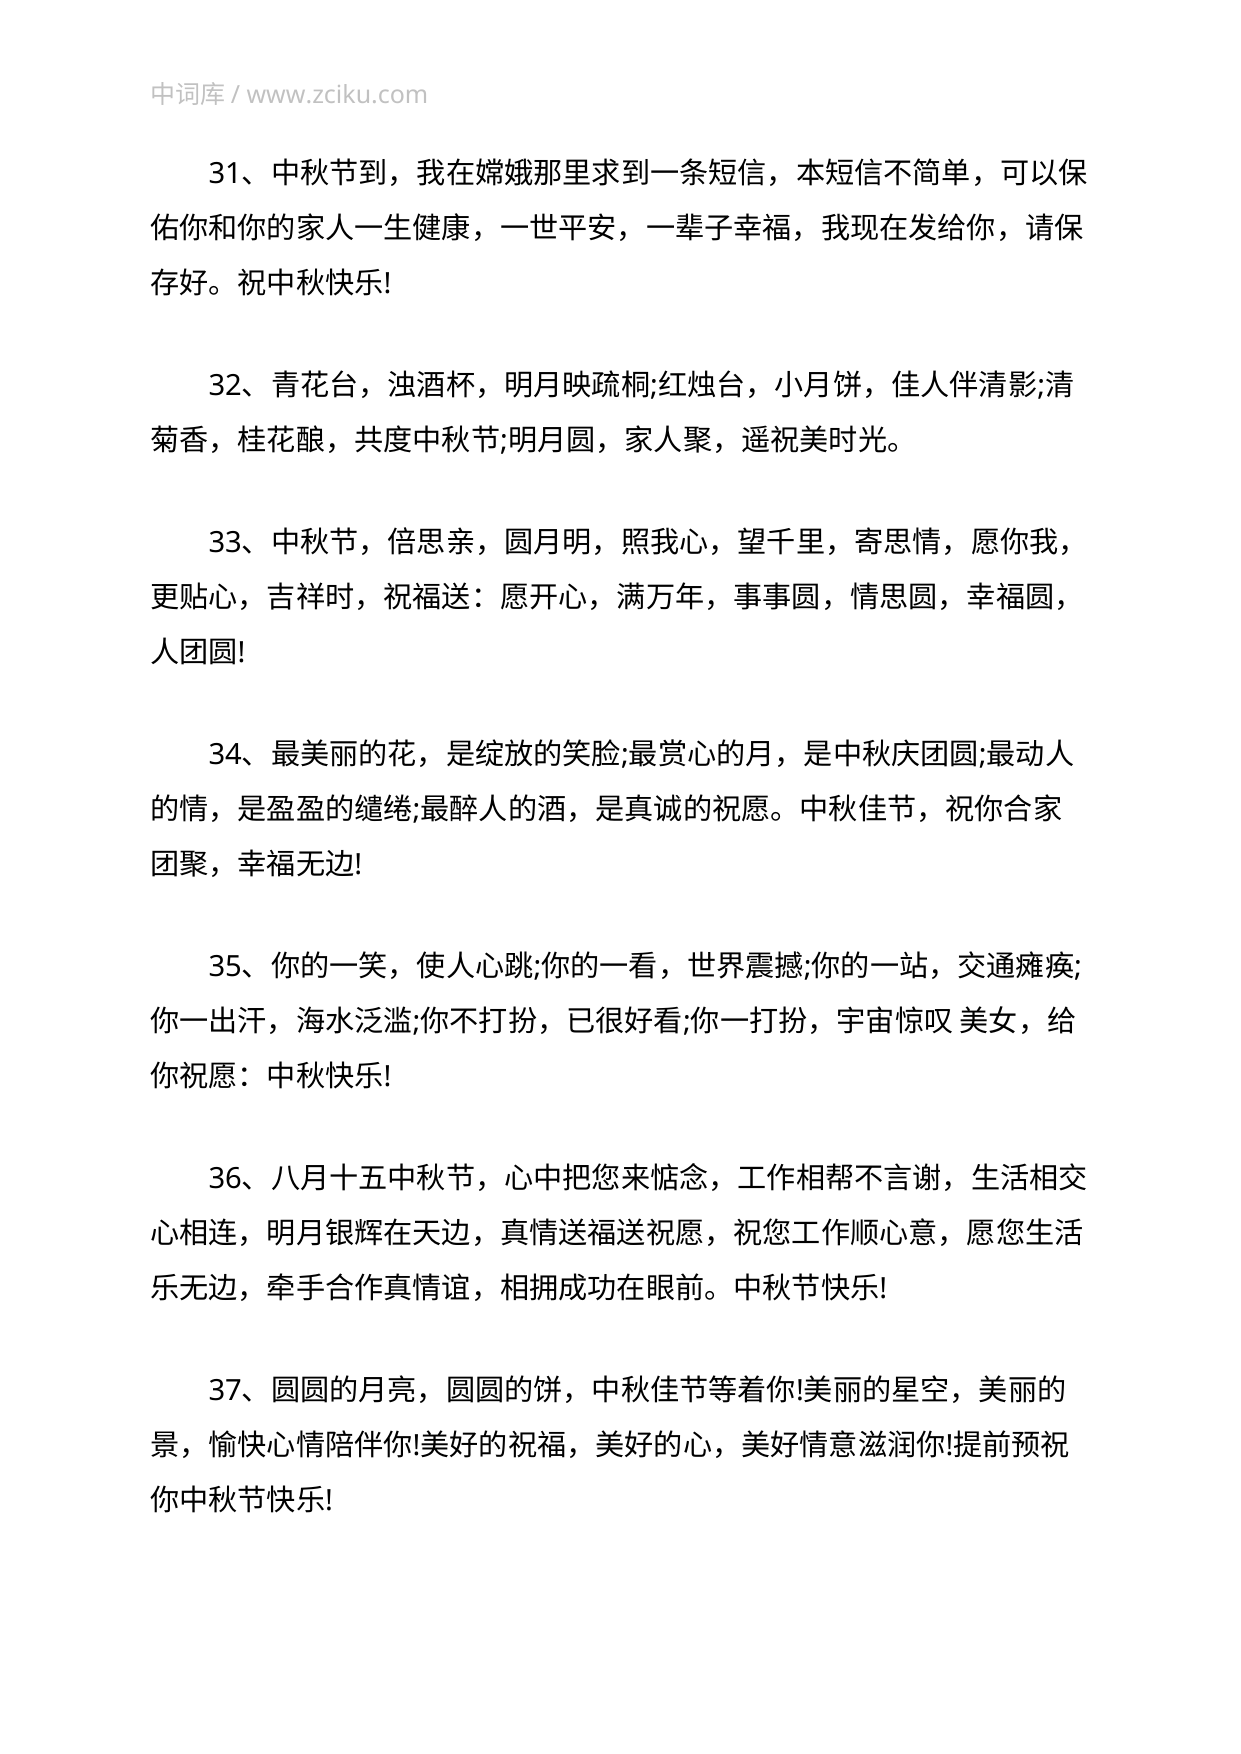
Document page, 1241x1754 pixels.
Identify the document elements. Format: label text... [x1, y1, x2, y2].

text 35、你的一笑，使人心跳;你的一看，世界震撼;你的一站，交通瘫痪;你一出汗，海水泛滥;你不打扮，已很好看;你一打扮，宇宙惊叹 美女，给你祝愿：中秋快乐! [150, 943, 1090, 1095]
text 37、圆圆的月亮，圆圆的饼，中秋佳节等着你!美丽的星空，美丽的景，愉快心情陪伴你!美好的祝福，美好的心，美好情意滋润你!提前预祝你中秋节快乐! [150, 1367, 1090, 1519]
text 36、八月十五中秋节，心中把您来惦念，工作相帮不言谢，生活相交心相连，明月银辉在天边，真情送福送祝愿，祝您工作顺心意，愿您生活乐无边，牵手合作真情谊，相拥成功在眼前。中秋节快乐! [150, 1155, 1090, 1307]
text 33、中秋节，倍思亲，圆月明，照我心，望千里，寄思情，愿你我，更贴心，吉祥时，祝福送：愿开心，满万年，事事圆，情思圆，幸福圆，人团圆! [150, 519, 1090, 671]
text 32、青花台，浊酒杯，明月映疏桐;红烛台，小月饼，佳人伴清影;清菊香，桂花酿，共度中秋节;明月圆，家人聚，遥祝美时光。 [150, 362, 1090, 459]
text 34、最美丽的花，是绽放的笑脸;最赏心的月，是中秋庆团圆;最动人的情，是盈盈的缱绻;最醉人的酒，是真诚的祝愿。中秋佳节，祝你合家团聚，幸福无边! [150, 731, 1090, 883]
text 31、中秋节到，我在嫦娥那里求到一条短信，本短信不简单，可以保佑你和你的家人一生健康，一世平安，一辈子幸福，我现在发给你，请保存好。祝中秋快乐! [150, 150, 1090, 302]
